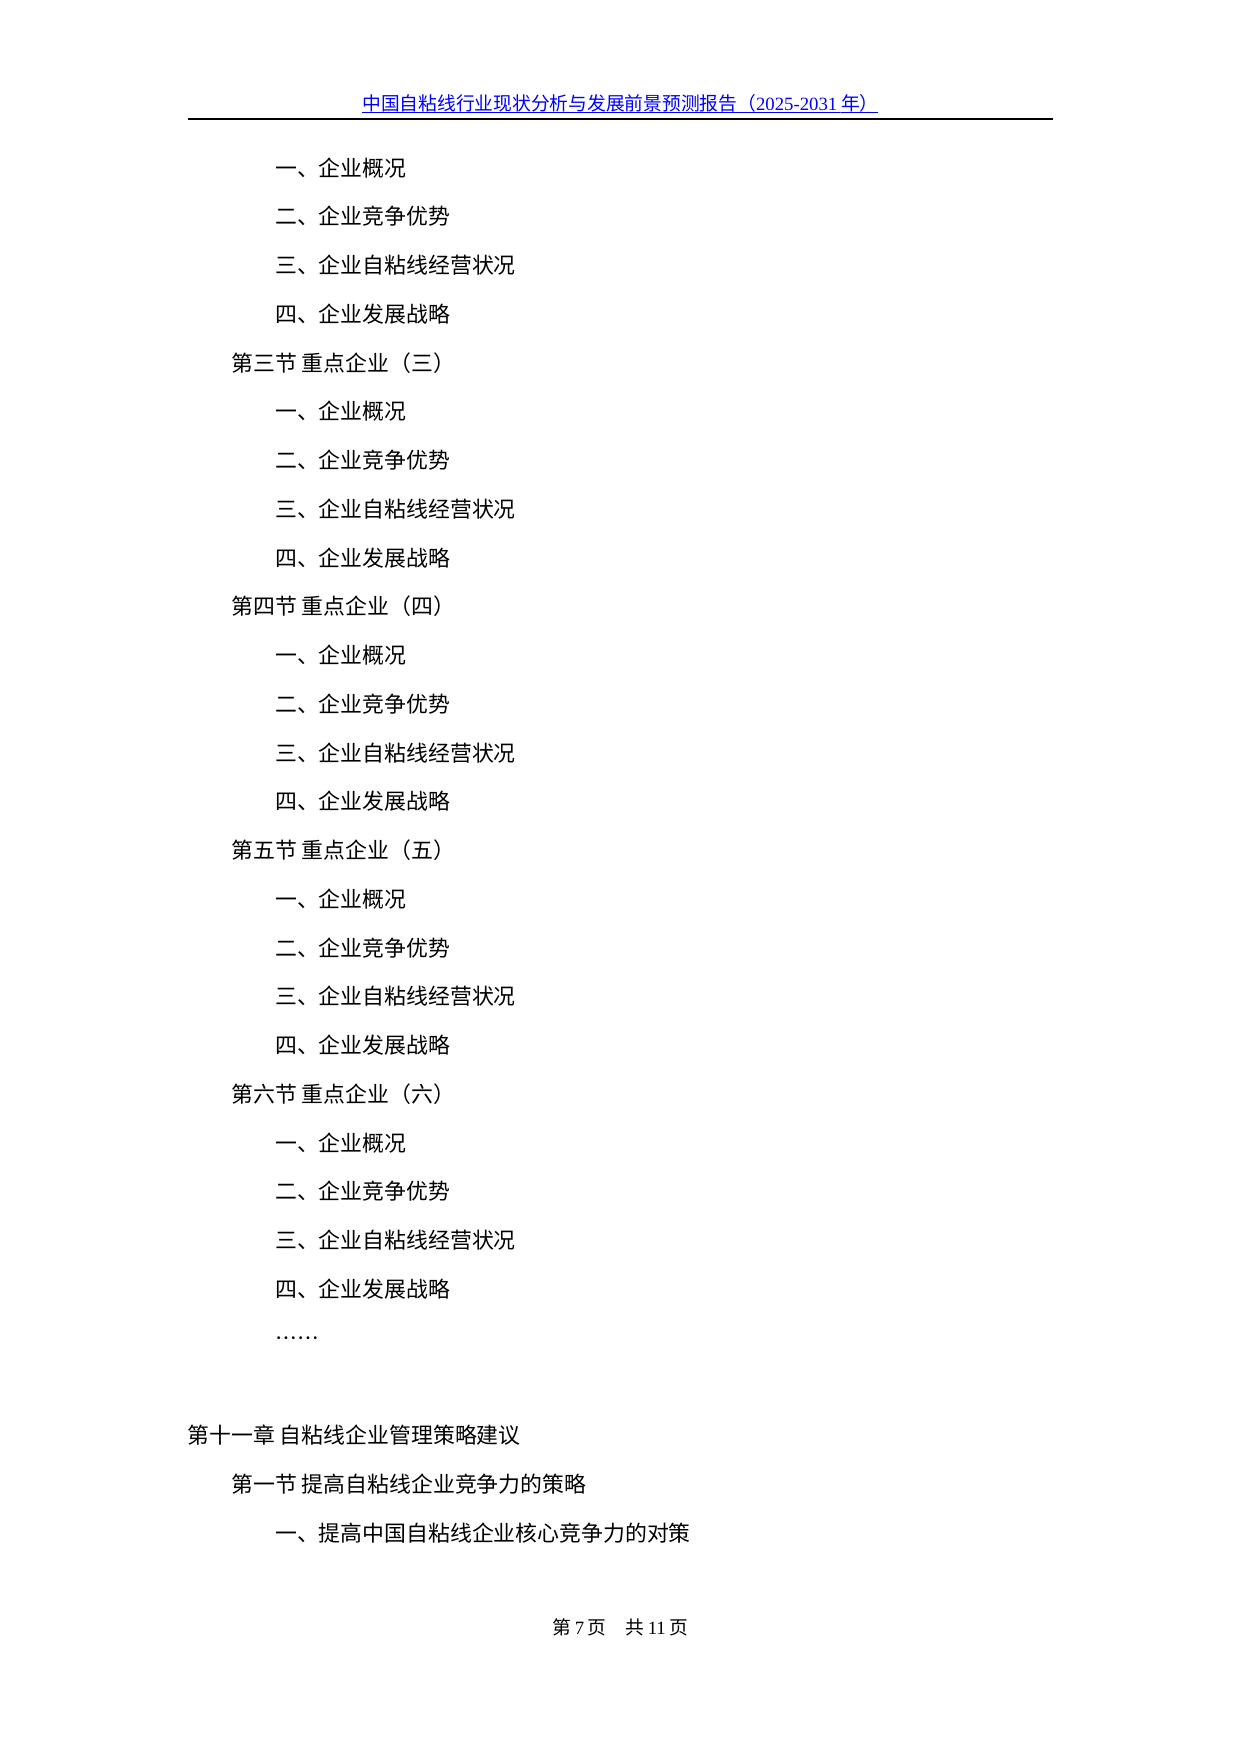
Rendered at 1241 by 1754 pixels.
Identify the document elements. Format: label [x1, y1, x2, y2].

text [187, 150, 1053, 1548]
